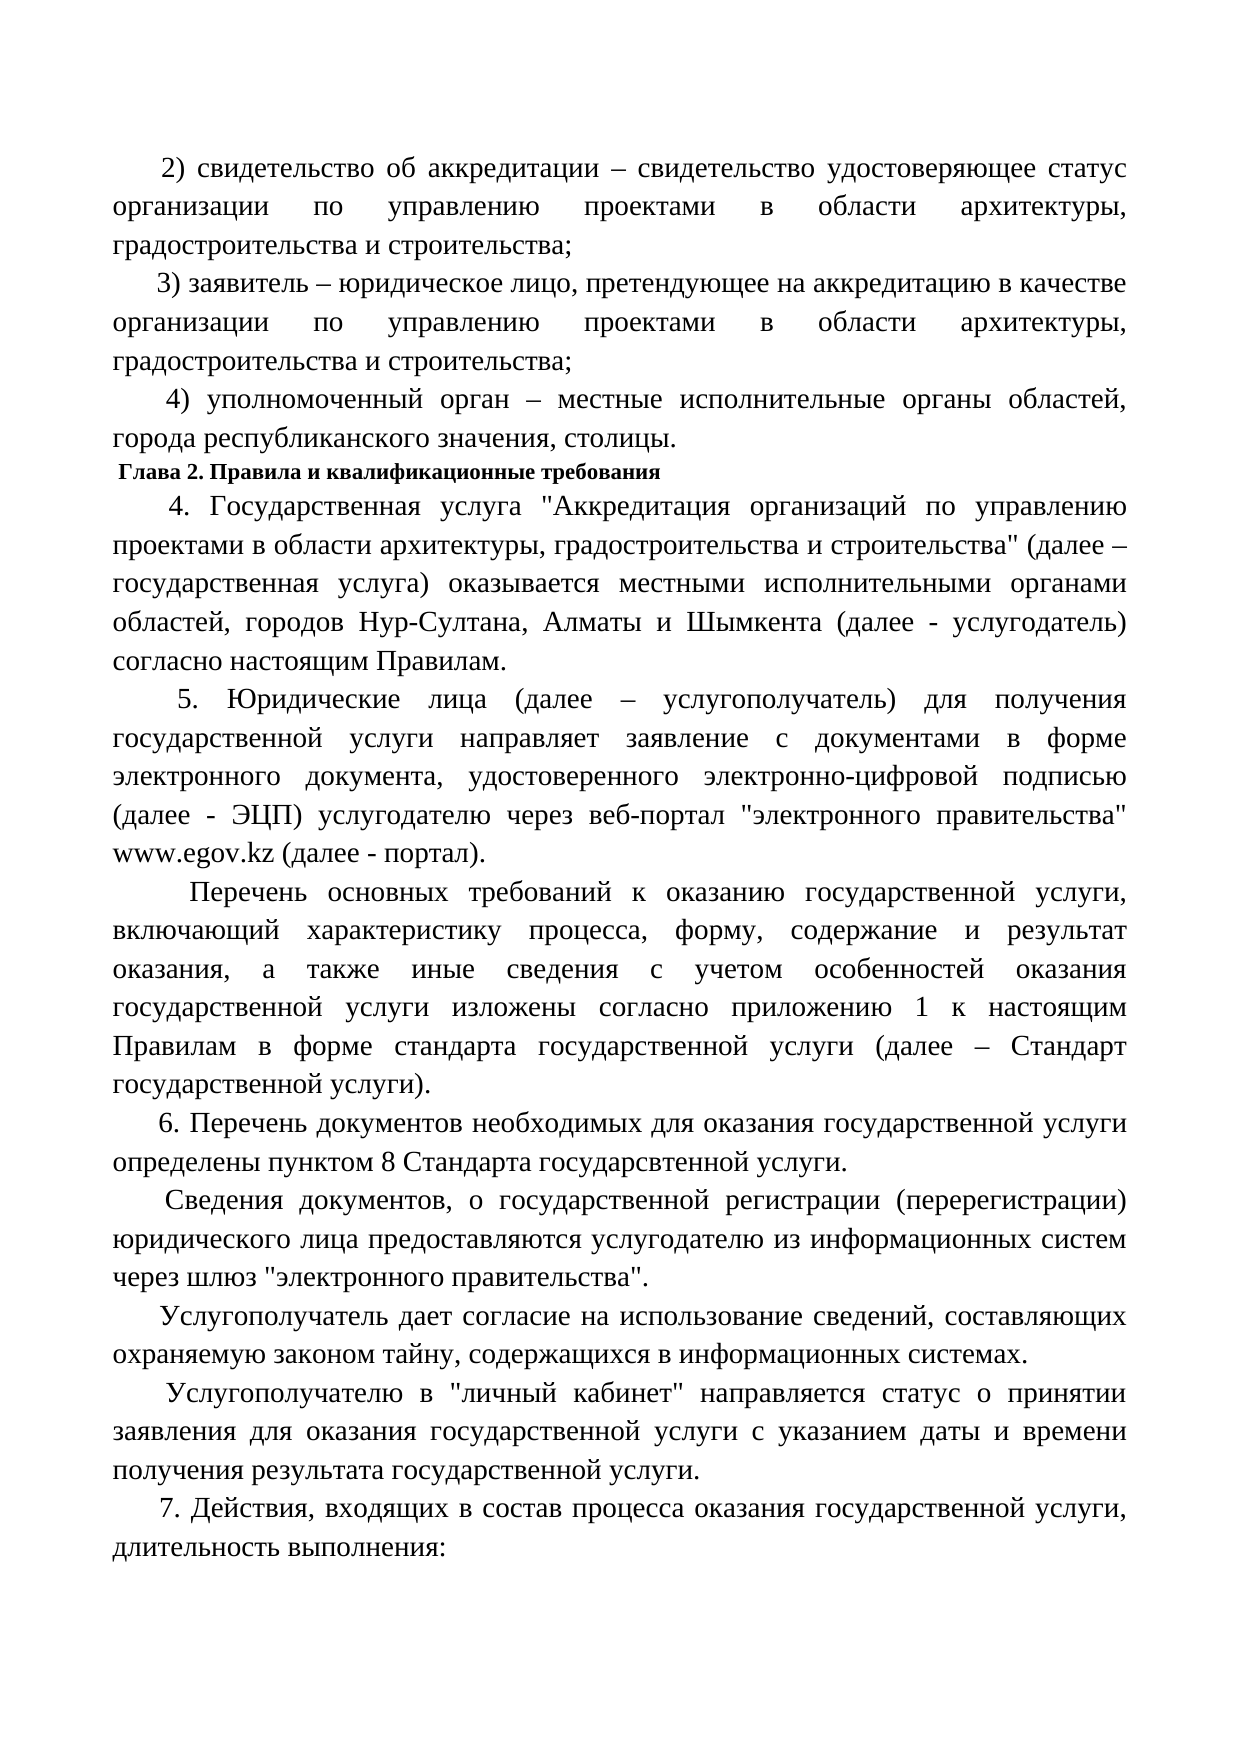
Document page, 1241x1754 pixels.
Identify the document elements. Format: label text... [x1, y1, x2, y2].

text 3) заявитель – юридическое лицо, претендующее на аккредитацию в качестве организации по управлению проектами в области архитектуры, градостроительства и строительства; [112, 266, 1128, 376]
text 7. Действия, входящих в состав процесса оказания государственной услуги, длительность выполнения: [112, 1491, 1128, 1563]
text Перечень основных требований к оказанию государственной услуги, включающий характеристику процесса, форму, содержание и результат оказания, а также иные сведения с учетом особенностей оказания государственной услуги изложены согласно приложению 1 к настоящим Правилам в форме стандарта государственной услуги (далее – Стандарт государственной услуги). [112, 874, 1128, 1100]
text 4) уполномоченный орган – местные исполнительные органы областей, города республиканского значения, столицы. [112, 381, 1128, 453]
text 2) свидетельство об аккредитации – свидетельство удостоверяющее статус организации по управлению проектами в области архитектуры, градостроительства и строительства; [112, 150, 1128, 261]
text 4. Государственная услуга "Аккредитация организаций по управлению проектами в области архитектуры, градостроительства и строительства" (далее – государственная услуга) оказывается местными исполнительными органами областей, городов Нур-Султана, Алматы и Шымкента (далее - услугодатель) согласно настоящим Правилам. [112, 488, 1128, 676]
text 6. Перечень документов необходимых для оказания государственной услуги определены пунктом 8 Стандарта государсвтенной услуги. [112, 1105, 1128, 1177]
text Услугополучателю в "личный кабинет" направляется статус о принятии заявления для оказания государственной услуги с указанием даты и времени получения результата государственной услуги. [112, 1375, 1128, 1486]
text Сведения документов, о государственной регистрации (перерегистрации) юридического лица предоставляются услугодателю из информационных систем через шлюз "электронного правительства". [112, 1182, 1128, 1293]
text Глава 2. Правила и квалификационные требования [112, 458, 1128, 485]
text Услугополучатель дает согласие на использование сведений, составляющих охраняемую законом тайну, содержащихся в информационных системах. [112, 1298, 1128, 1370]
text 5. Юридические лица (далее – услугополучатель) для получения государственной услуги направляет заявление с документами в форме электронного документа, удостоверенного электронно-цифровой подписью (далее - ЭЦП) услугодателю через веб-портал "электронного правительства" www.egov.kz (далее - портал). [112, 681, 1128, 869]
